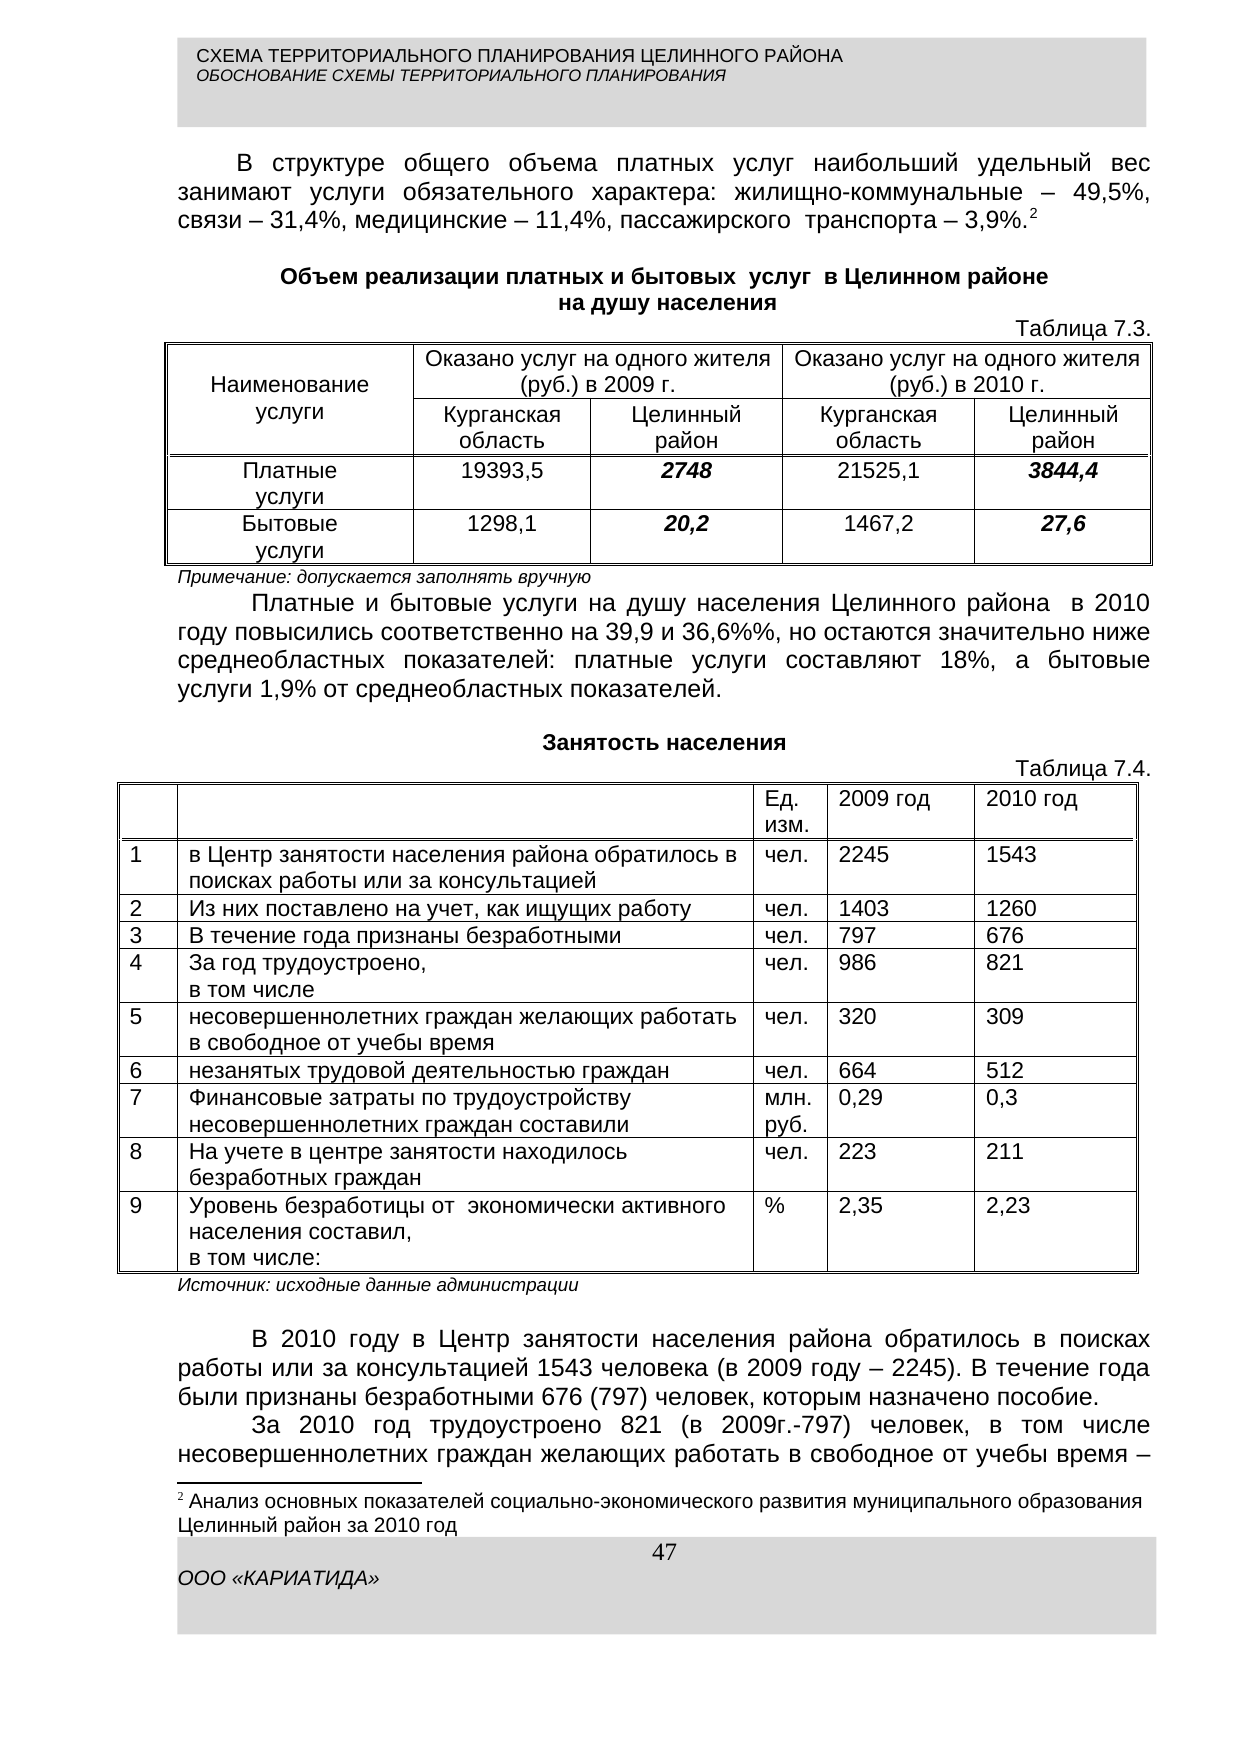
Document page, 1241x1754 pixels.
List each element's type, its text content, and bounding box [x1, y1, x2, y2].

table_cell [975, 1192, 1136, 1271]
table_cell 8 [120, 1138, 177, 1191]
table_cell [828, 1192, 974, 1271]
table_cell 19393,5 [414, 457, 590, 509]
table_cell 1260 [975, 895, 1136, 921]
table_cell В течение года признаны безработными [178, 922, 753, 948]
text Таблица 7.3. [177, 315, 1152, 342]
table_cell 5 [120, 1003, 177, 1056]
table_cell 1467,2 [783, 510, 974, 563]
table_cell Уровень безработицы от экономически активного населения составил, в том числе: [178, 1192, 753, 1271]
table_cell 309 [975, 1003, 1136, 1056]
table_cell Бытовые услуги [168, 510, 413, 563]
table_cell 821 [975, 949, 1136, 1002]
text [177, 1410, 1152, 1468]
table_cell 211 [975, 1138, 1136, 1191]
table_cell незанятых трудовой деятельностью граждан [178, 1057, 753, 1083]
table_header [120, 785, 177, 838]
table_cell Финансовые затраты по трудоустройству несовершеннолетних граждан составили [178, 1084, 753, 1137]
table_cell 3844,4 [975, 454, 1150, 509]
table_cell 512 [975, 1057, 1136, 1083]
text Объем реализации платных и бытовых услуг в Целинном районе [177, 263, 1152, 289]
table_cell Из них поставлено на учет, как ищущих работу [178, 895, 753, 921]
table_cell несовершеннолетних граждан желающих работать в свободное от учебы время [178, 1003, 753, 1056]
table_cell Платные услуги [168, 454, 413, 509]
table_cell 20,2 [591, 510, 782, 563]
table_cell За год трудоустроено, в том числе [178, 949, 753, 1002]
table_cell Целинный район [975, 399, 1150, 453]
table_cell 1543 [975, 838, 1136, 893]
table_cell 320 [828, 1003, 974, 1056]
table_cell чел. [754, 949, 827, 1002]
table_header 2010 год [975, 785, 1136, 838]
text Источник: исходные данные администрации [177, 1274, 1152, 1295]
table_cell млн.руб. [754, 1084, 827, 1137]
table_cell 6 [120, 1057, 177, 1083]
table_cell 27,6 [975, 510, 1150, 563]
table_cell 0,3 [975, 1084, 1136, 1137]
text на душу населения [177, 289, 1152, 315]
table_cell Курганская область [414, 399, 590, 453]
table_cell чел. [754, 895, 827, 921]
table_cell чел. [754, 1138, 827, 1191]
table_header Наименование услуги [168, 345, 413, 453]
table_cell Курганская область [783, 399, 974, 453]
table_header 2009 год [828, 785, 974, 838]
table_cell 0,29 [828, 1084, 974, 1137]
table_cell 664 [828, 1057, 974, 1083]
table_cell 2245 [828, 841, 974, 893]
table_cell чел. [754, 841, 827, 893]
text Занятость населения [177, 729, 1152, 755]
table_cell Целинный район [591, 399, 782, 453]
table_cell 1 [120, 838, 177, 893]
table_cell 2 [120, 895, 177, 921]
table_header Ед. изм. [754, 785, 827, 838]
table_cell 797 [828, 922, 974, 948]
table_cell 9 [120, 1192, 177, 1271]
table_cell 7 [120, 1084, 177, 1137]
text Примечание: допускается заполнять вручную [177, 566, 1152, 588]
table_cell 1403 [828, 895, 974, 921]
table_cell 4 [120, 949, 177, 1002]
table_cell 21525,1 [783, 457, 974, 509]
text Платные и бытовые услуги на душу населения Целинного района в 2010 году повысились соответственно на 39,9 и 36,6%%, но остаются значительно ниже среднеобластных показателей: платные услуги составляют 18%, а бытовые услуги 1,9% от среднеобластных показателей. [177, 588, 1152, 703]
table_header Оказано услуг на одного жителя (руб.) в 2010 г. [783, 345, 1150, 398]
text В 2010 году в Центр занятости населения района обратилось в поисках работы или за консультацией 1543 человека (в 2009 году – 2245). В течение года были признаны безработными 676 (797) человек, которым назначено пособие. [177, 1324, 1152, 1410]
table_cell чел. [754, 1003, 827, 1056]
table_cell 3 [120, 922, 177, 948]
table_header Оказано услуг на одного жителя (руб.) в 2009 г. [414, 345, 782, 398]
table_cell 986 [828, 949, 974, 1002]
table_cell 676 [975, 922, 1136, 948]
table_cell 1298,1 [414, 510, 590, 563]
table_cell 223 [828, 1138, 974, 1191]
table_header [178, 785, 753, 838]
text В структуре общего объема платных услуг наибольший удельный вес занимают услуги обязательного характера: жилищно-коммунальные – 49,5%, связи – 31,4%, медицинские – 11,4%, пассажирского транспорта – 3,9%. [177, 148, 1152, 234]
table_cell чел. [754, 1057, 827, 1083]
table_cell На учете в центре занятости находилось безработных граждан [178, 1138, 753, 1191]
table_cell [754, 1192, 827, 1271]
table_cell 2748 [591, 457, 782, 509]
text Таблица 7.4. [177, 755, 1152, 782]
table_cell чел. [754, 922, 827, 948]
table_cell в Центр занятости населения района обратилось в поисках работы или за консультацией [178, 841, 753, 893]
